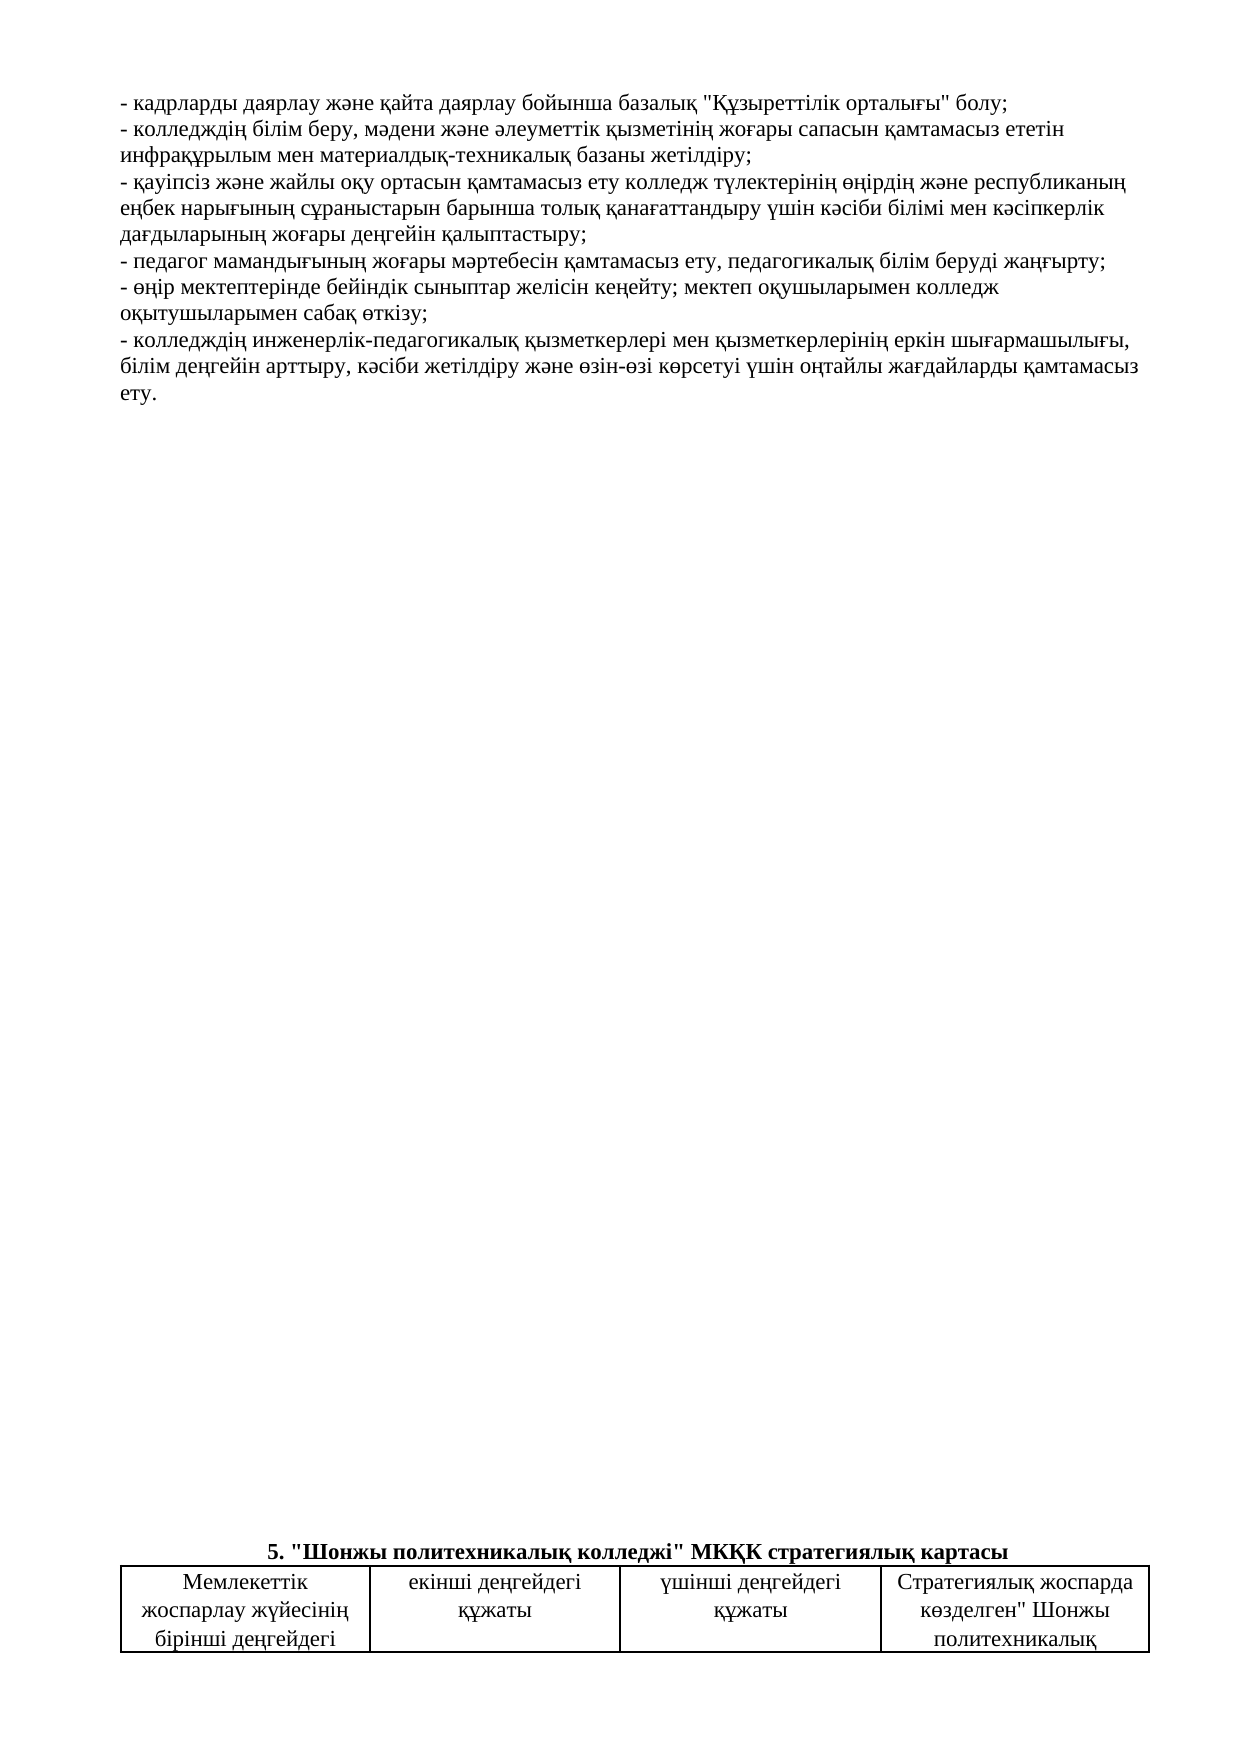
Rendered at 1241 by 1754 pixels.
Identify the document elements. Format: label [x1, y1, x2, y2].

table_header [120, 89, 1156, 1653]
